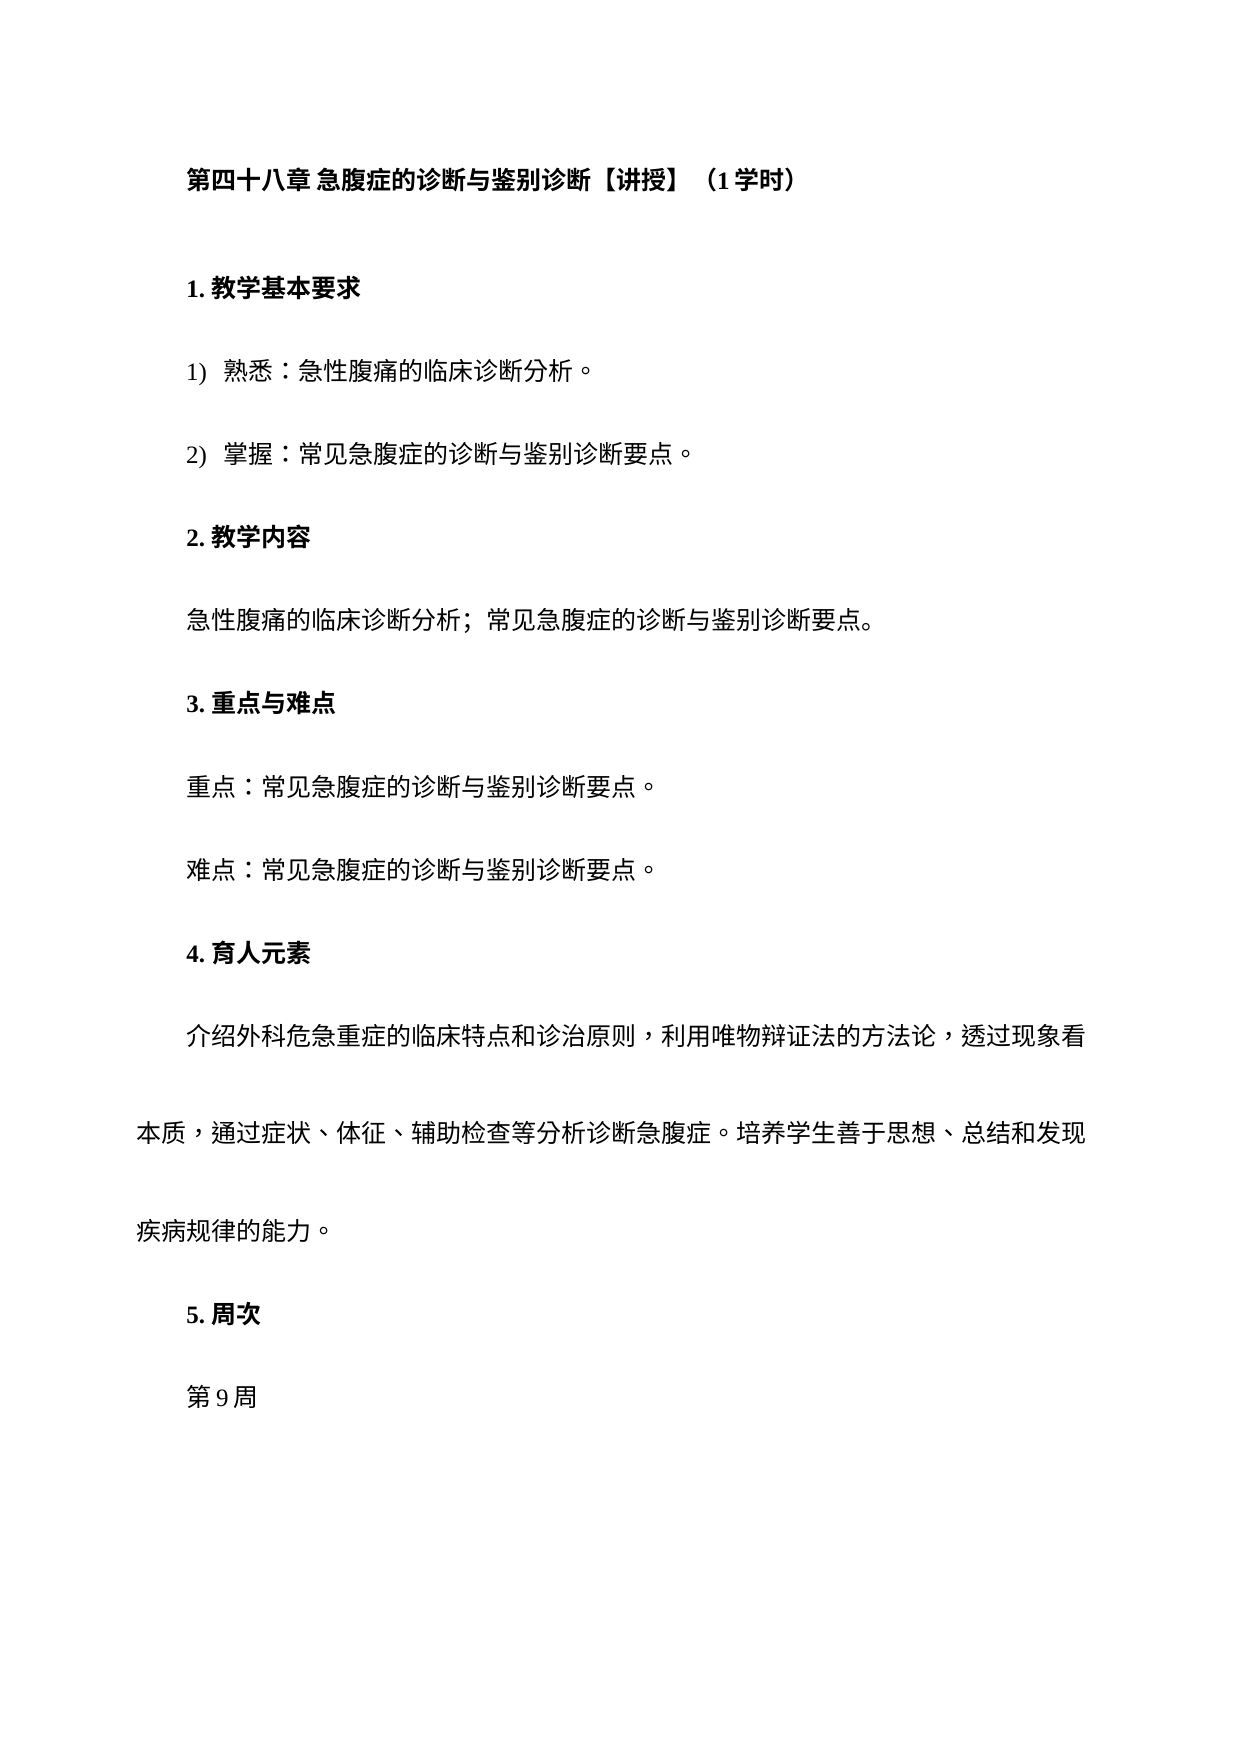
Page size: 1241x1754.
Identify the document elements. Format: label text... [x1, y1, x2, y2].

text 难点：常见急腹症的诊断与鉴别诊断要点。 [136, 836, 1104, 901]
text 介绍外科危急重症的临床特点和诊治原则，利用唯物辩证法的方法论，透过现象看本质，通过症状、体征、辅助检查等分析诊断急腹症。培养学生善于思想、总结和发现疾病规律的能力。 [136, 1002, 1104, 1262]
text 1. 教学基本要求 [136, 254, 1104, 319]
text 急性腹痛的临床诊断分析；常见急腹症的诊断与鉴别诊断要点。 [136, 586, 1104, 651]
text 2) 掌握：常见急腹症的诊断与鉴别诊断要点。 [136, 420, 1104, 485]
text 5. 周次 [136, 1280, 1104, 1345]
text 3. 重点与难点 [136, 669, 1104, 734]
text 1) 熟悉：急性腹痛的临床诊断分析。 [136, 337, 1104, 402]
text 第9周 [136, 1363, 1104, 1428]
text 4. 育人元素 [136, 919, 1104, 984]
text 重点：常见急腹症的诊断与鉴别诊断要点。 [136, 753, 1104, 818]
subtitle 第四十八章 急腹症的诊断与鉴别诊断【讲授】（1学时） [136, 146, 1104, 211]
text 2. 教学内容 [136, 503, 1104, 568]
